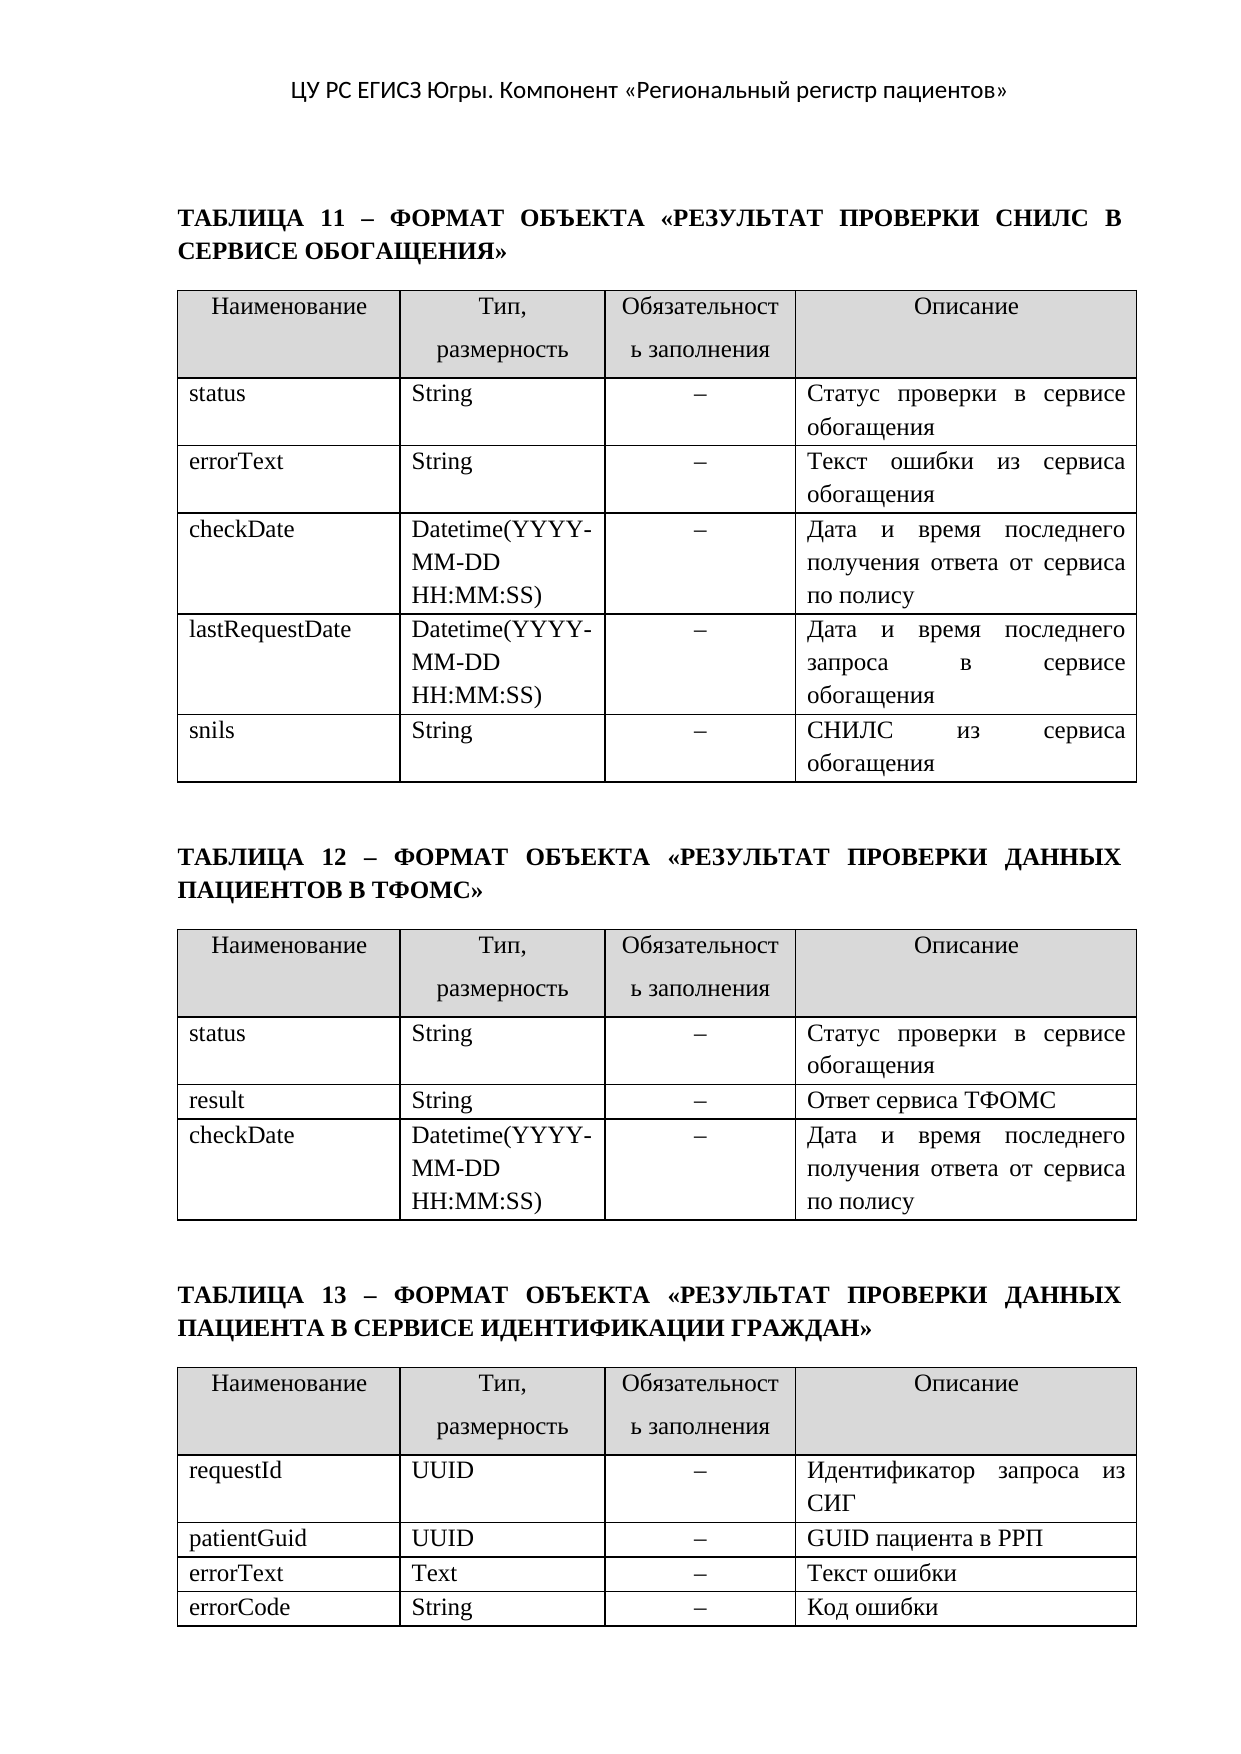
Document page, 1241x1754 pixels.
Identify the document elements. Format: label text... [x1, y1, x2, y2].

table_cell Дата и время последнего получения ответа от сервиса по полису [796, 514, 1136, 613]
table_cell Datetime(YYYY-MM-DD HH:MM:SS) [401, 514, 604, 613]
table_cell snils [178, 715, 399, 781]
table_cell errorCode [178, 1592, 399, 1625]
table_header Описание [796, 1368, 1136, 1454]
table_cell UUID [401, 1523, 604, 1556]
table_cell Текст ошибки из сервиса обогащения [796, 446, 1136, 512]
table_cell Дата и время последнего получения ответа от сервиса по полису [796, 1120, 1136, 1219]
table_cell GUID пациента в РРП [796, 1523, 1136, 1556]
table_header Наименование [178, 1368, 399, 1454]
table_cell Datetime(YYYY-MM-DD HH:MM:SS) [401, 615, 604, 713]
text Таблица 11 – Формат объекта «Результат проверки СНИЛС в сервисе обогащения» [177, 203, 1122, 265]
table_header Тип, размерность [401, 291, 604, 377]
table_header Обязательность заполнения [606, 930, 795, 1016]
table_cell Код ошибки [796, 1592, 1136, 1625]
table_cell Datetime(YYYY-MM-DD HH:MM:SS) [401, 1120, 604, 1219]
table_cell Статус проверки в сервисе обогащения [796, 379, 1136, 444]
text Таблица 13 – Формат объекта «Результат проверки данных пациента в сервисе Идентификации граждан» [177, 1280, 1122, 1342]
table_header Наименование [178, 930, 399, 1016]
table_cell – [606, 1120, 795, 1219]
table_header Тип, размерность [401, 1368, 604, 1454]
table_cell Статус проверки в сервисе обогащения [796, 1018, 1136, 1084]
table_cell – [606, 615, 795, 713]
table_cell errorText [178, 446, 399, 512]
table_cell Текст ошибки [796, 1558, 1136, 1591]
text Таблица 12 – Формат объекта «Результат проверки данных пациентов в ТФОМС» [177, 842, 1122, 904]
table_cell – [606, 1558, 795, 1591]
table_header Наименование [178, 291, 399, 377]
table_cell errorText [178, 1558, 399, 1591]
table_cell status [178, 1018, 399, 1084]
table_cell Text [401, 1558, 604, 1591]
table_cell status [178, 379, 399, 444]
table_cell String [401, 715, 604, 781]
table_header Обязательность заполнения [606, 1368, 795, 1454]
table_cell – [606, 1456, 795, 1521]
table_header Тип, размерность [401, 930, 604, 1016]
table_cell – [606, 446, 795, 512]
table_cell lastRequestDate [178, 615, 399, 713]
table_cell СНИЛС из сервиса обогащения [796, 715, 1136, 781]
table_cell result [178, 1085, 399, 1118]
table_cell UUID [401, 1456, 604, 1521]
table_cell patientGuid [178, 1523, 399, 1556]
table_cell – [606, 514, 795, 613]
table_header Описание [796, 930, 1136, 1016]
table_cell String [401, 1085, 604, 1118]
table_cell String [401, 1592, 604, 1625]
table_cell – [606, 1085, 795, 1118]
table_cell Дата и время последнего запроса в сервисе обогащения [796, 615, 1136, 713]
table_cell – [606, 1592, 795, 1625]
table_cell Ответ сервиса ТФОМС [796, 1085, 1136, 1118]
table_cell requestId [178, 1456, 399, 1521]
table_cell String [401, 1018, 604, 1084]
table_cell checkDate [178, 514, 399, 613]
table_cell Идентификатор запроса из СИГ [796, 1456, 1136, 1521]
table_cell String [401, 379, 604, 444]
table_cell String [401, 446, 604, 512]
table_cell – [606, 1018, 795, 1084]
table_header Обязательность заполнения [606, 291, 795, 377]
table_cell – [606, 1523, 795, 1556]
table_header Описание [796, 291, 1136, 377]
table_cell – [606, 379, 795, 444]
table_cell – [606, 715, 795, 781]
table_cell checkDate [178, 1120, 399, 1219]
